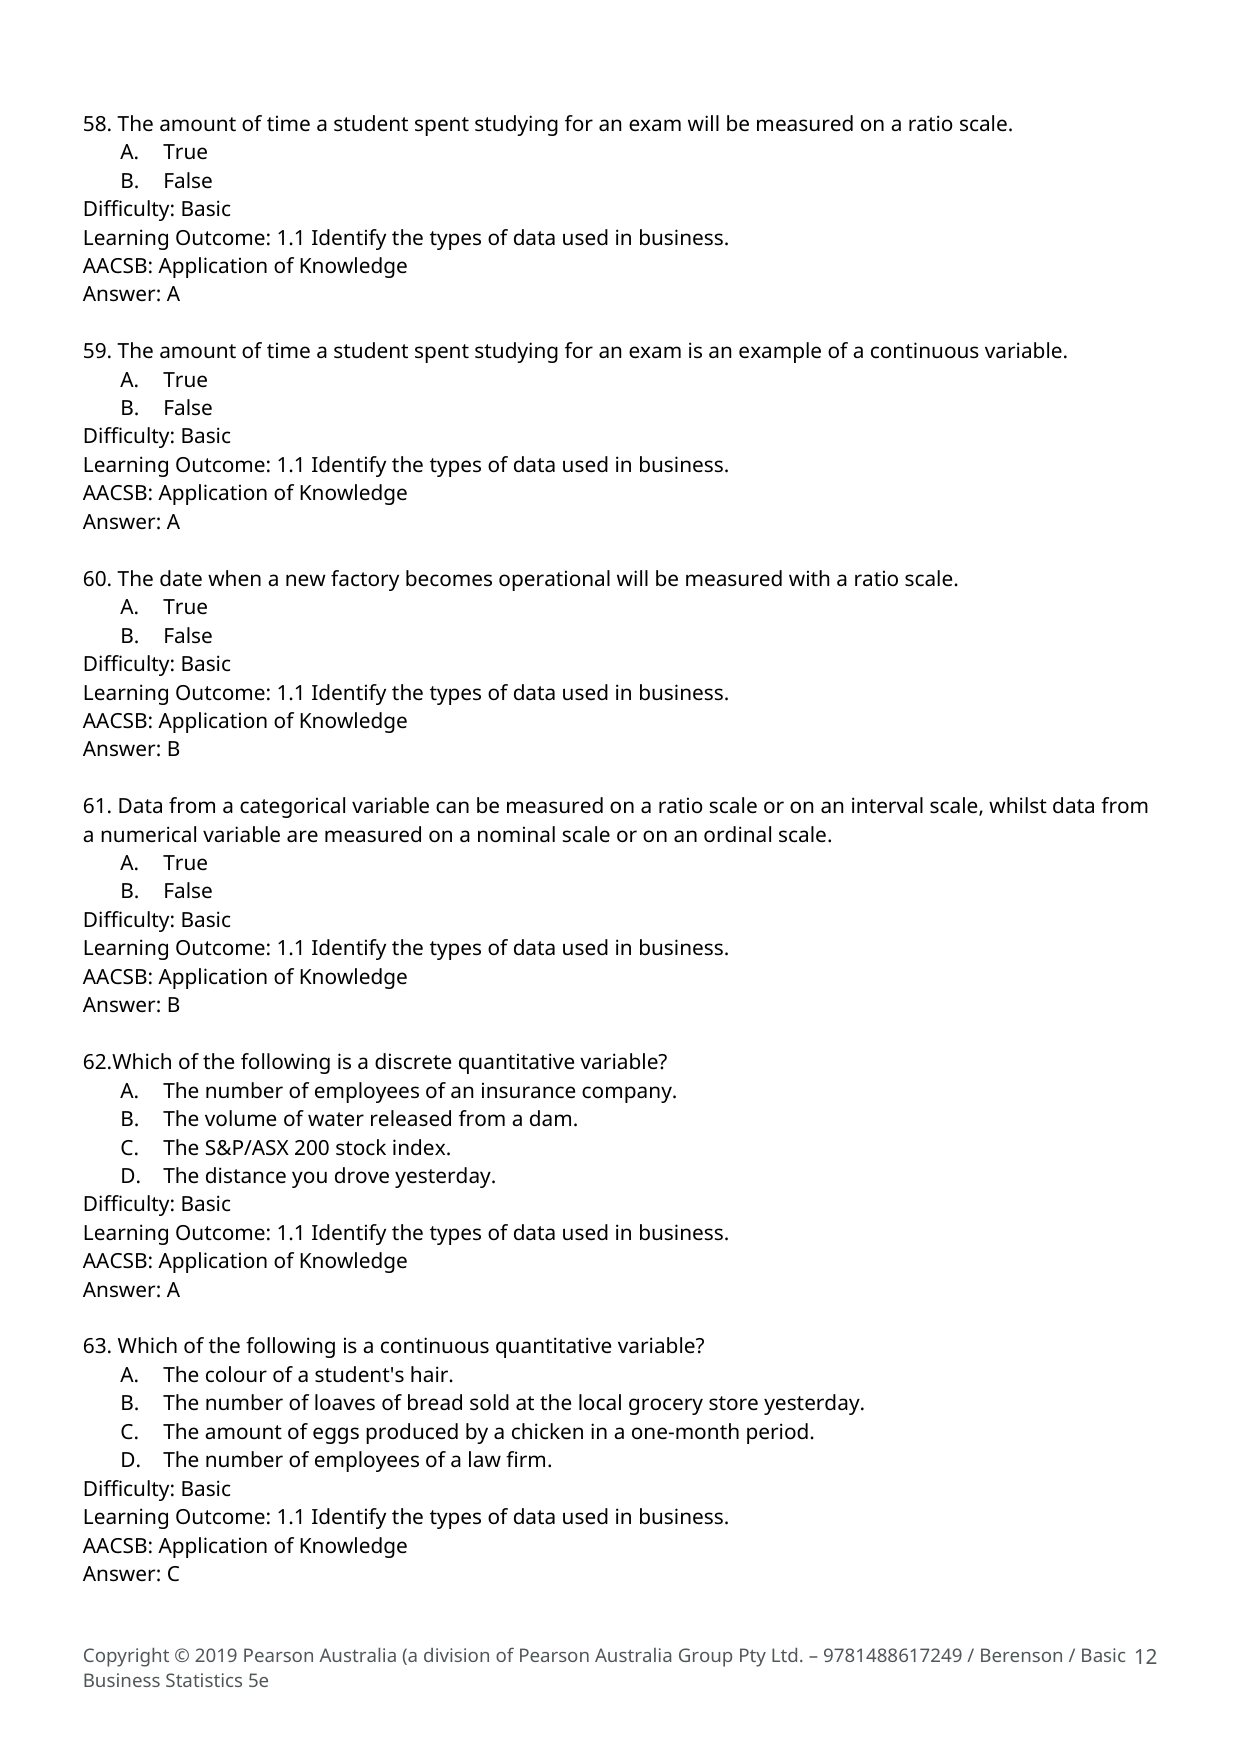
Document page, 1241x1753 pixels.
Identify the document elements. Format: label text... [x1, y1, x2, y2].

text Answer: A [83, 1275, 1157, 1303]
text Answer: B [83, 734, 1157, 763]
text Learning Outcome: 1.1 Identify the types of data used in business. [83, 450, 1157, 478]
list True [120, 365, 1157, 393]
text Answer: A [83, 507, 1157, 535]
text 61. Data from a categorical variable can be measured on a ratio scale or on an interval scale, whilst data from a numerical variable are measured on a nominal scale or on an ordinal scale. [83, 791, 1157, 848]
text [83, 223, 1157, 251]
text Difficulty: Basic [83, 649, 1157, 678]
text AACSB: Application of Knowledge [83, 962, 1157, 990]
list The number of loaves of bread sold at the local grocery store yesterday. [120, 1388, 1157, 1417]
text AACSB: Application of Knowledge [83, 251, 1157, 279]
text Difficulty: Basic [83, 422, 1157, 450]
list False [120, 393, 1157, 422]
text Learning Outcome: 1.1 Identify the types of data used in business. [83, 1218, 1157, 1246]
list The colour of a student's hair. [120, 1360, 1157, 1388]
text AACSB: Application of Knowledge [83, 478, 1157, 507]
text Learning Outcome: 1.1 Identify the types of data used in business. [83, 933, 1157, 962]
text Difficulty: Basic [83, 1189, 1157, 1218]
text Learning Outcome: 1.1 Identify the types of data used in business. [83, 1502, 1157, 1531]
text Learning Outcome: 1.1 Identify the types of data used in business. [83, 678, 1157, 706]
list The S&P/ASX 200 stock index. [120, 1133, 1157, 1161]
list True [120, 592, 1157, 621]
text 58. The amount of time a student spent studying for an exam will be measured on a ratio scale. [83, 109, 1157, 137]
text Difficulty: Basic [83, 1474, 1157, 1502]
text 60. The date when a new factory becomes operational will be measured with a ratio scale. [83, 564, 1157, 592]
text 59. The amount of time a student spent studying for an exam is an example of a continuous variable. [83, 336, 1157, 365]
list The number of employees of an insurance company. [120, 1076, 1157, 1104]
text Difficulty: Basic [83, 905, 1157, 933]
list False [120, 166, 1157, 194]
text AACSB: Application of Knowledge [83, 706, 1157, 734]
list False [120, 877, 1157, 905]
text 62.Which of the following is a discrete quantitative variable? [83, 1047, 1157, 1076]
text Answer: B [83, 990, 1157, 1019]
list The amount of eggs produced by a chicken in a one-month period. [120, 1417, 1157, 1445]
text Answer: C [83, 1559, 1157, 1588]
text AACSB: Application of Knowledge [83, 1246, 1157, 1275]
list The distance you drove yesterday. [120, 1161, 1157, 1189]
text 63. Which of the following is a continuous quantitative variable? [83, 1332, 1157, 1360]
list True [120, 848, 1157, 877]
text AACSB: Application of Knowledge [83, 1531, 1157, 1559]
list True [120, 137, 1157, 166]
list The number of employees of a law firm. [120, 1445, 1157, 1474]
text Answer: A [83, 279, 1157, 308]
text Difficulty: Basic [83, 194, 1157, 223]
list False [120, 621, 1157, 649]
list The volume of water released from a dam. [120, 1104, 1157, 1133]
